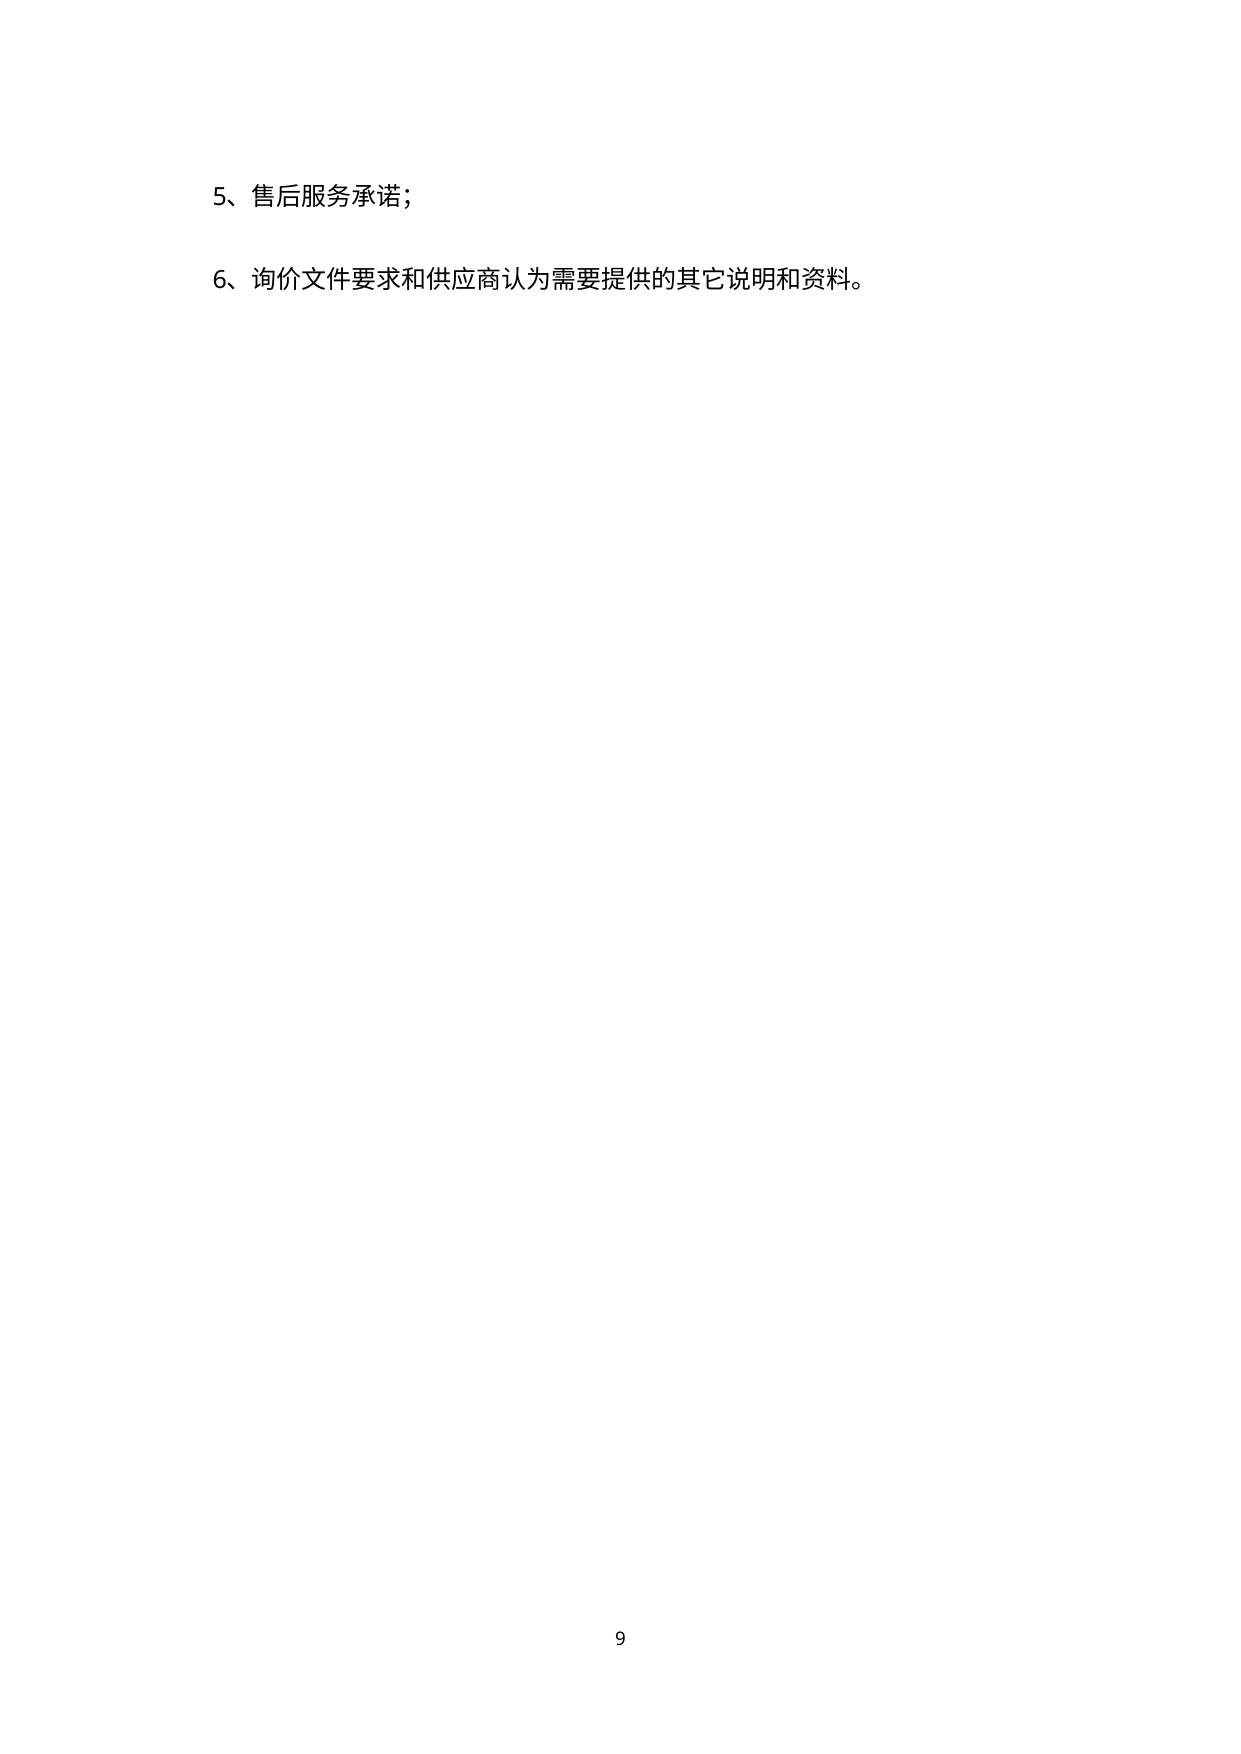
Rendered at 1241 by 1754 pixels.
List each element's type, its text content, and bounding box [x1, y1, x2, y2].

text 5、售后服务承诺； [162, 162, 1078, 227]
text 6、询价文件要求和供应商认为需要提供的其它说明和资料。 [162, 245, 1078, 310]
